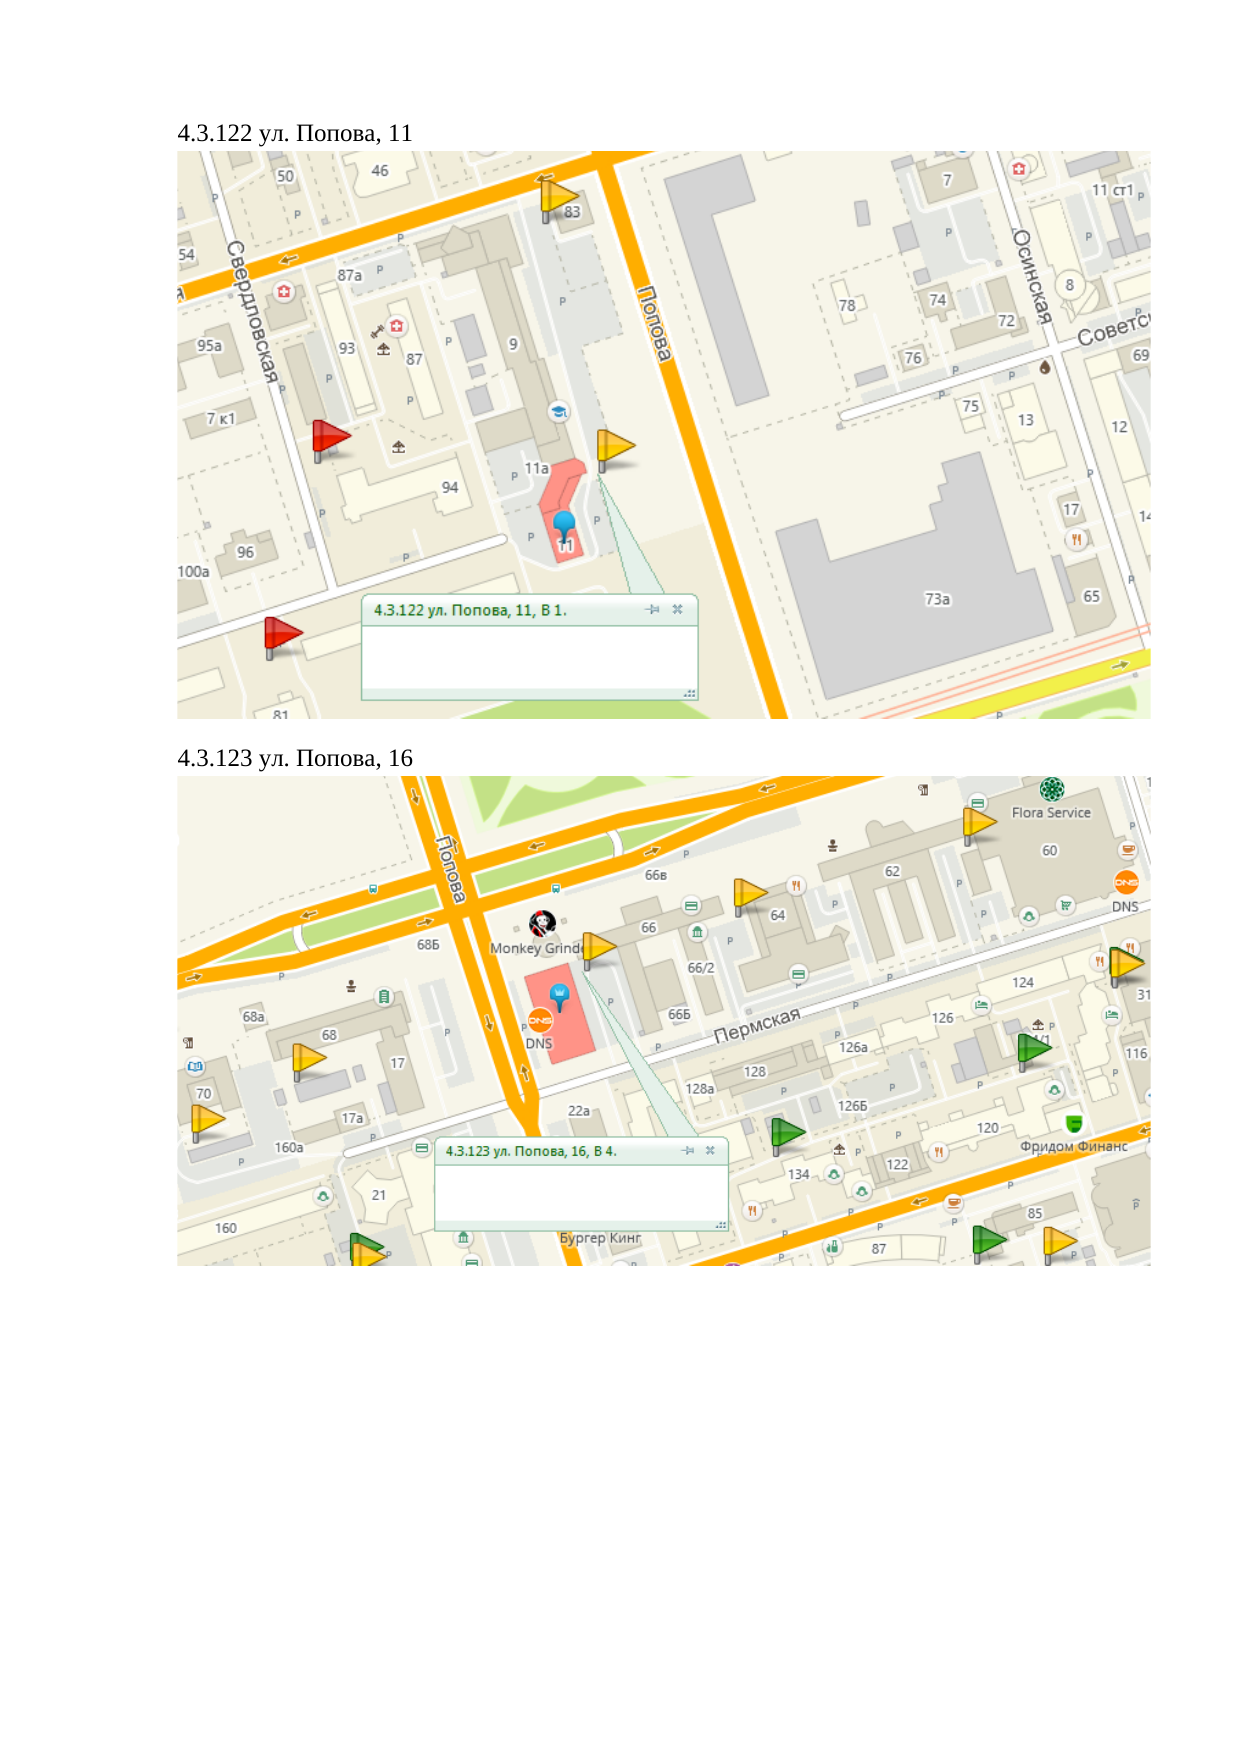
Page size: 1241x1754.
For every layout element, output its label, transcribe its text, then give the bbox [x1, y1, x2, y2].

picture [177, 776, 1151, 1266]
picture [177, 151, 1151, 719]
